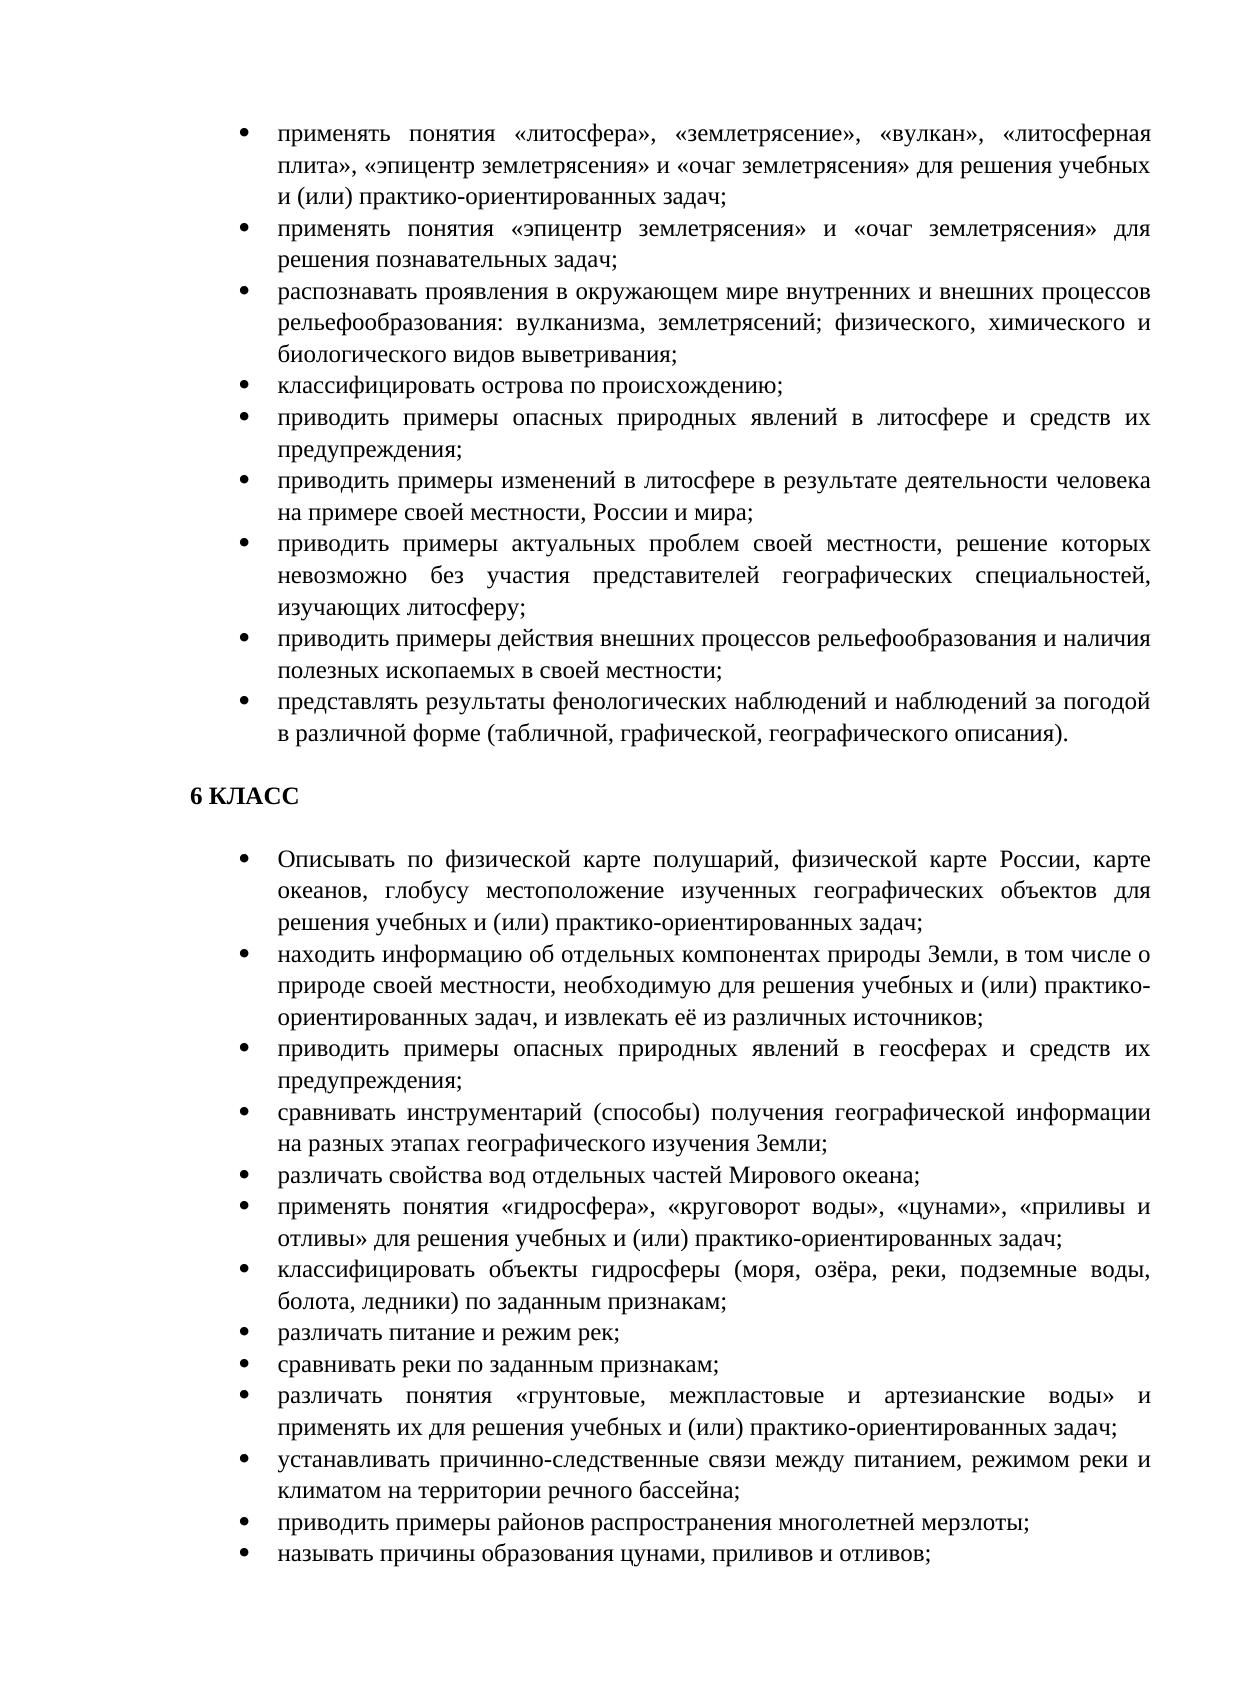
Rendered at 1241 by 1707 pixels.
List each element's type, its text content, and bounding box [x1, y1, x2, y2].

list приводить примеры действия внешних процессов рельефообразования и наличия полезных ископаемых в своей местности; [240, 623, 1152, 683]
list называть причины образования цунами, приливов и отливов; [240, 1538, 1152, 1567]
list применять понятия «эпицентр землетрясения» и «очаг землетрясения» для решения познавательных задач; [240, 213, 1152, 273]
list различать понятия «грунтовые, межпластовые и артезианские воды» и применять их для решения учебных и (или) практико-ориентированных задач; [240, 1381, 1152, 1441]
list Описывать по физической карте полушарий, физической карте России, карте океанов, глобусу местоположение изученных географических объектов для решения учебных и (или) практико-ориентированных задач; [240, 844, 1152, 936]
list приводить примеры районов распространения многолетней мерзлоты; [240, 1507, 1152, 1536]
list сравнивать реки по заданным признакам; [240, 1349, 1152, 1378]
list классифицировать объекты гидросферы (моря, озёра, реки, подземные воды, болота, ледники) по заданным признакам; [240, 1254, 1152, 1315]
list классифицировать острова по происхождению; [240, 371, 1152, 399]
list приводить примеры опасных природных явлений в литосфере и средств их предупреждения; [240, 402, 1152, 462]
list находить информацию об отдельных компонентах природы Земли, в том числе о природе своей местности, необходимую для решения учебных и (или) практико-ориентированных задач, и извлекать её из различных источников; [240, 939, 1152, 1031]
list применять понятия «литосфера», «землетрясение», «вулкан», «литосферная плита», «эпицентр землетрясения» и «очаг землетрясения» для решения учебных и (или) практико-ориентированных задач; [240, 118, 1152, 210]
list приводить примеры опасных природных явлений в геосферах и средств их предупреждения; [240, 1033, 1152, 1094]
text 6 КЛАСС [190, 781, 1152, 810]
list распознавать проявления в окружающем мире внутренних и внешних процессов рельефообразования: вулканизма, землетрясений; физического, химического и биологического видов выветривания; [240, 276, 1152, 368]
list представлять результаты фенологических наблюдений и наблюдений за погодой в различной форме (табличной, графической, географического описания). [240, 686, 1152, 747]
list приводить примеры актуальных проблем своей местности, решение которых невозможно без участия представителей географических специальностей, изучающих литосферу; [240, 528, 1152, 620]
list сравнивать инструментарий (способы) получения географической информации на разных этапах географического изучения Земли; [240, 1097, 1152, 1157]
list применять понятия «гидросфера», «круговорот воды», «цунами», «приливы и отливы» для решения учебных и (или) практико-ориентированных задач; [240, 1191, 1152, 1252]
list приводить примеры изменений в литосфере в результате деятельности человека на примере своей местности, России и мира; [240, 465, 1152, 526]
list различать питание и режим рек; [240, 1317, 1152, 1346]
list устанавливать причинно-следственные связи между питанием, режимом реки и климатом на территории речного бассейна; [240, 1444, 1152, 1504]
list различать свойства вод отдельных частей Мирового океана; [240, 1160, 1152, 1188]
